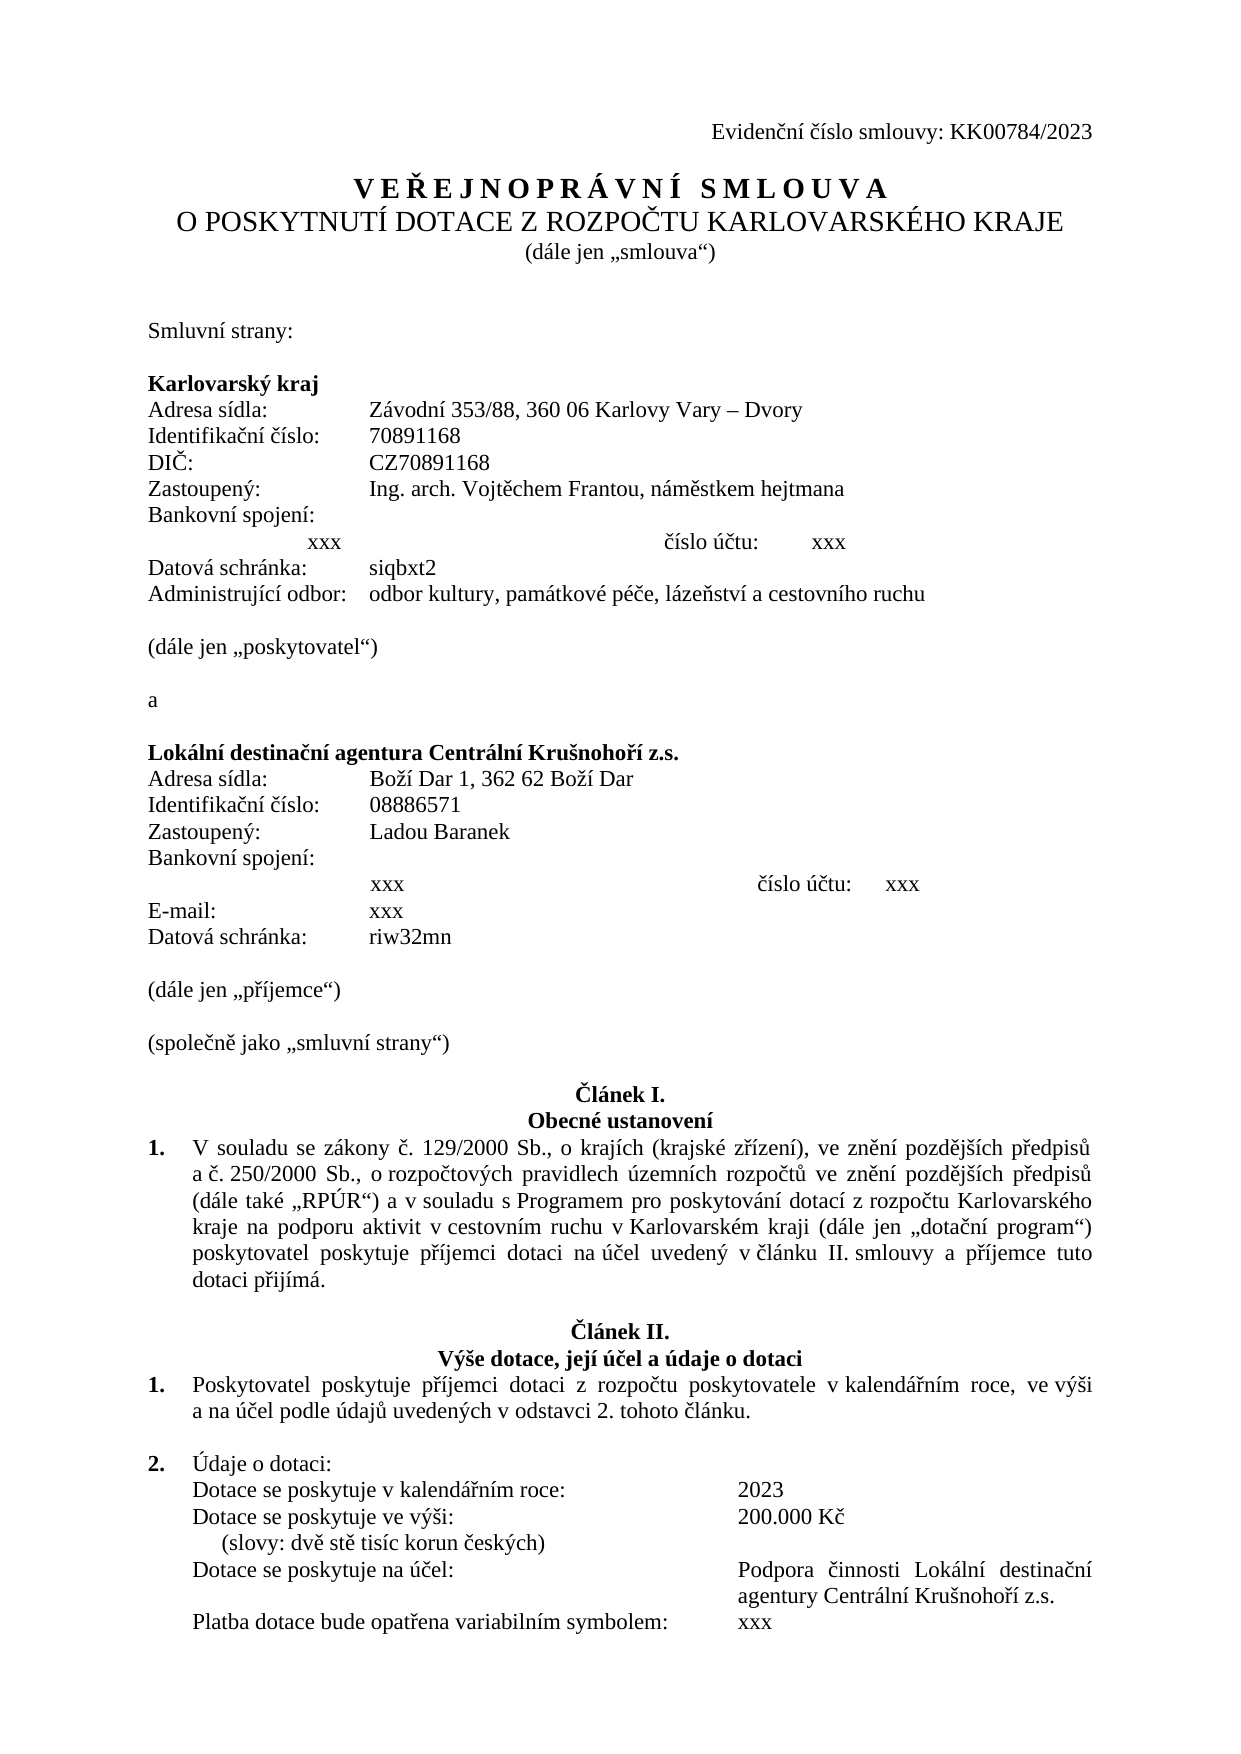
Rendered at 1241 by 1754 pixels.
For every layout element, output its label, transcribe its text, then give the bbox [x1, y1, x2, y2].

list Poskytovatel poskytuje příjemci dotaci z rozpočtu poskytovatele v kalendářním roce, ve výši a na účel podle údajů uvedených v odstavci 2. tohoto článku. [148, 1371, 1092, 1424]
text Veřejnoprávní smlouva [148, 171, 1092, 204]
text o poskytnutí dotace z rozpočtu Karlovarského kraje [148, 204, 1092, 238]
text Bankovní spojení: [148, 501, 1092, 528]
text (dále jen „smlouva“) [148, 238, 1092, 264]
text Dotace se poskytuje ve výši: 200.000 Kč [192, 1503, 1092, 1529]
text xxx číslo účtu: xxx [148, 870, 1092, 897]
text Adresa sídla: Boží Dar 1, 362 62 Boží Dar [148, 765, 1098, 791]
text Datová schránka: siqbxt2 [148, 554, 1092, 581]
text Lokální destinační agentura Centrální Krušnohoří z.s. [148, 739, 1098, 765]
text Článek II. [148, 1318, 1092, 1345]
text Výše dotace, její účel a údaje o dotaci [148, 1345, 1092, 1371]
list V souladu se zákony č. 129/2000 Sb., o krajích (krajské zřízení), ve znění pozdějších předpisů a č. 250/2000 Sb., o rozpočtových pravidlech územních rozpočtů ve znění pozdějších předpisů (dále také „RPÚR“) a v souladu s Programem pro poskytování dotací z rozpočtu Karlovarského kraje na podporu aktivit v cestovním ruchu v Karlovarském kraji (dále jen „dotační program“) poskytovatel poskytuje příjemci dotaci na účel uvedený v článku II. smlouvy a příjemce tuto dotaci přijímá. [148, 1134, 1092, 1292]
text Identifikační číslo: 70891168 [148, 422, 1092, 449]
text Karlovarský kraj [148, 370, 1092, 396]
text Administrující odbor: odbor kultury, památkové péče, lázeňství a cestovního ruchu [148, 581, 1092, 607]
text Bankovní spojení: [148, 844, 1098, 870]
text DIČ: CZ70891168 [148, 449, 1092, 475]
text Adresa sídla: Závodní 353/88, 360 06 Karlovy Vary – Dvory [148, 396, 1092, 422]
text E-mail: xxx [148, 897, 1092, 923]
text (dále jen „poskytovatel“) [148, 633, 1092, 659]
list Údaje o dotaci: [148, 1450, 1092, 1477]
text Zastoupený: Ladou Baranek [148, 818, 1098, 844]
text Článek I. [148, 1081, 1092, 1108]
text xxx číslo účtu: xxx [221, 528, 1092, 554]
text Platba dotace bude opatřena variabilním symbolem: xxx [192, 1608, 1092, 1635]
text (společně jako „smluvní strany“) [148, 1028, 1092, 1055]
text (dále jen „příjemce“) [148, 976, 1092, 1002]
text Datová schránka: riw32mn [148, 923, 1092, 949]
text Obecné ustanovení [148, 1108, 1092, 1134]
text (slovy: dvě stě tisíc korun českých) [192, 1529, 1092, 1556]
text Evidenční číslo smlouvy: KK00784/2023 [148, 118, 1092, 144]
text Identifikační číslo: 08886571 [148, 791, 1098, 818]
text a [148, 686, 1092, 712]
text Zastoupený: Ing. arch. Vojtěchem Frantou, náměstkem hejtmana [148, 475, 1092, 501]
text Dotace se poskytuje v kalendářním roce: 2023 [192, 1477, 1092, 1503]
text Dotace se poskytuje na účel: Podpora činnosti Lokální destinační agentury Centrální Krušnohoří z.s. [192, 1556, 1092, 1608]
text Smluvní strany: [148, 317, 1092, 343]
